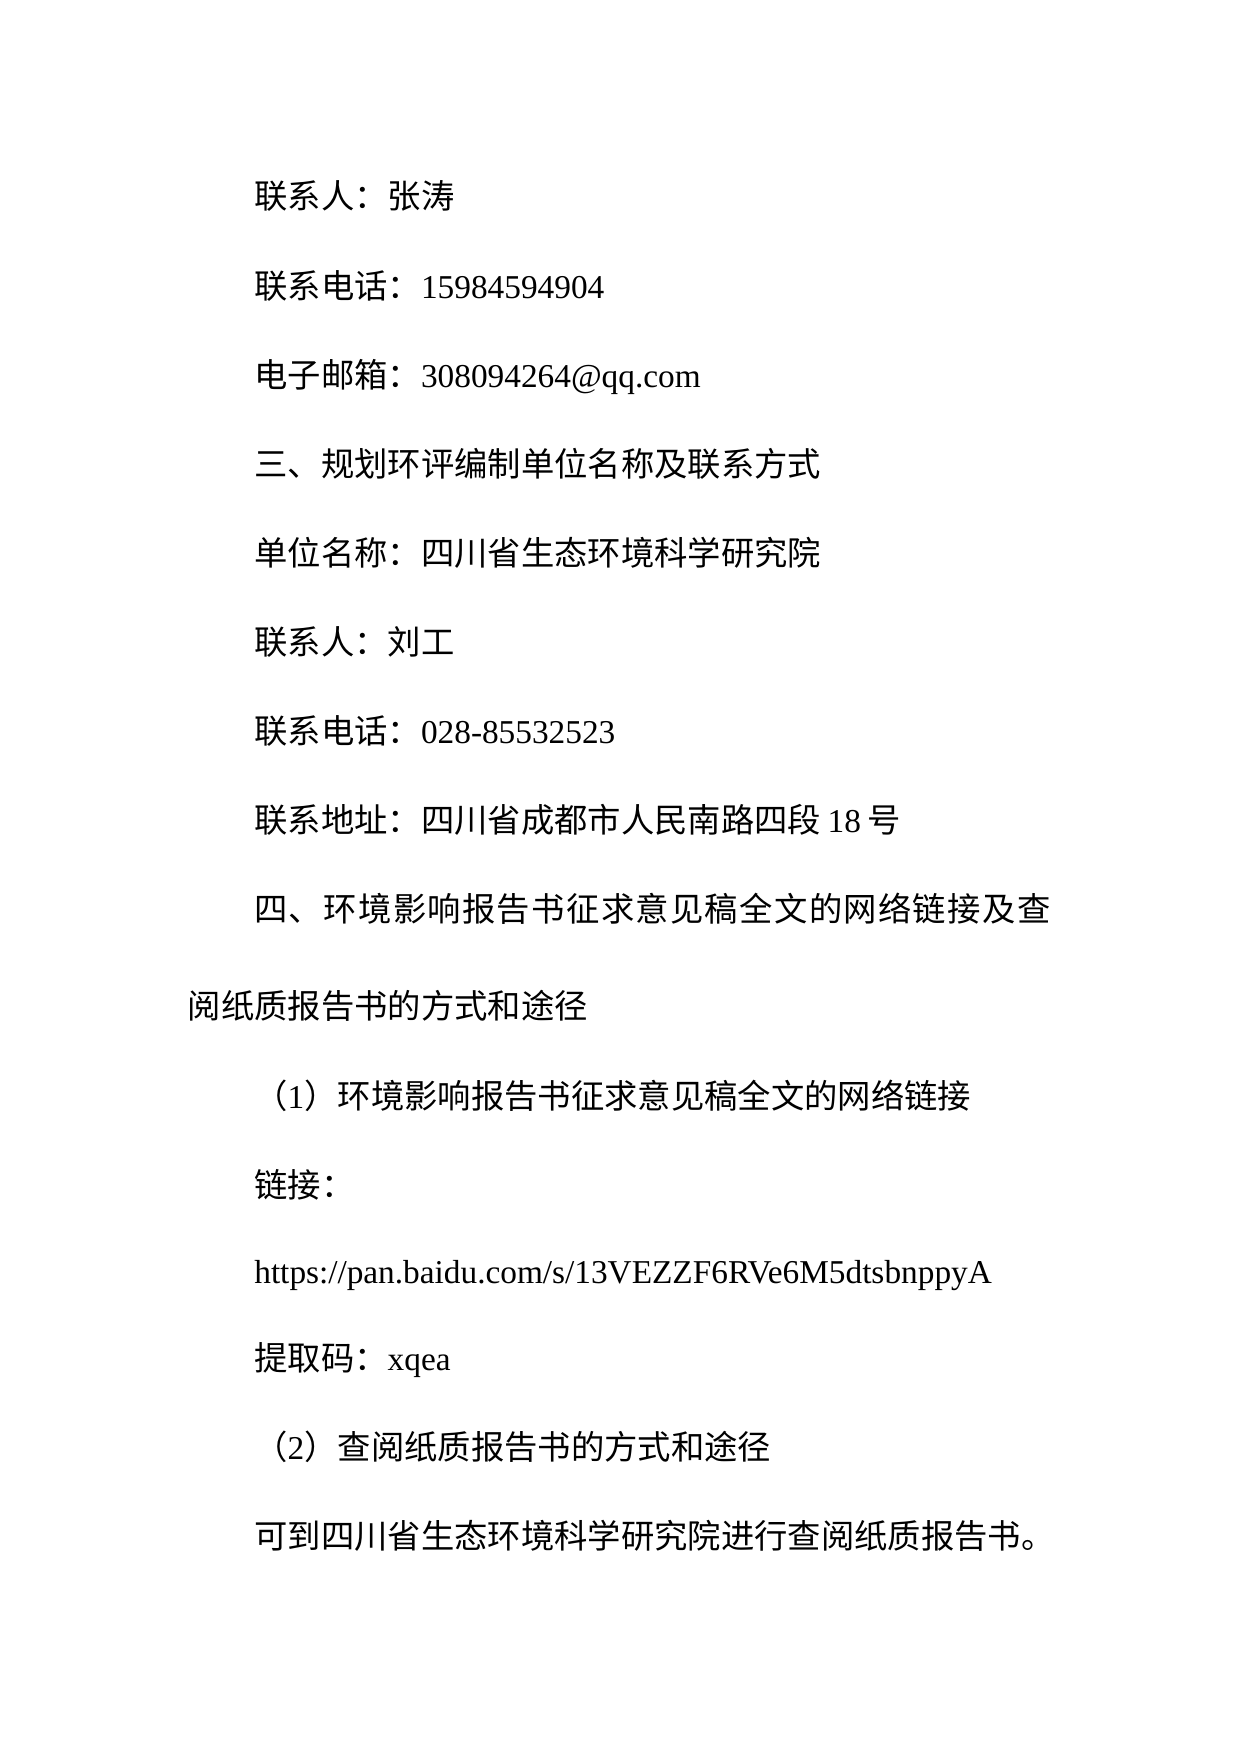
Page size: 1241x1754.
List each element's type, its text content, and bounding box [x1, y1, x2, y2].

text 电子邮箱：308094264@qq.com [187, 340, 1053, 405]
text 四、环境影响报告书征求意见稿全文的网络链接及查阅纸质报告书的方式和途径 [187, 874, 1053, 1037]
text 三、规划环评编制单位名称及联系方式 [187, 429, 1053, 494]
text （2）查阅纸质报告书的方式和途径 [187, 1412, 1053, 1477]
text （1）环境影响报告书征求意见稿全文的网络链接 [187, 1061, 1053, 1126]
text 联系电话：028-85532523 [187, 696, 1053, 761]
text 联系地址：四川省成都市人民南路四段18号 [187, 785, 1053, 850]
text 联系电话：15984594904 [187, 251, 1053, 316]
text 联系人：刘工 [187, 607, 1053, 672]
text 单位名称：四川省生态环境科学研究院 [187, 518, 1053, 583]
text 联系人：张涛 [187, 162, 1053, 227]
text https://pan.baidu.com/s/13VEZZF6RVe6M5dtsbnppyA [187, 1239, 1053, 1304]
text 链接： [187, 1150, 1053, 1215]
text 可到四川省生态环境科学研究院进行查阅纸质报告书。 [187, 1501, 1053, 1566]
text 提取码：xqea [187, 1323, 1053, 1388]
